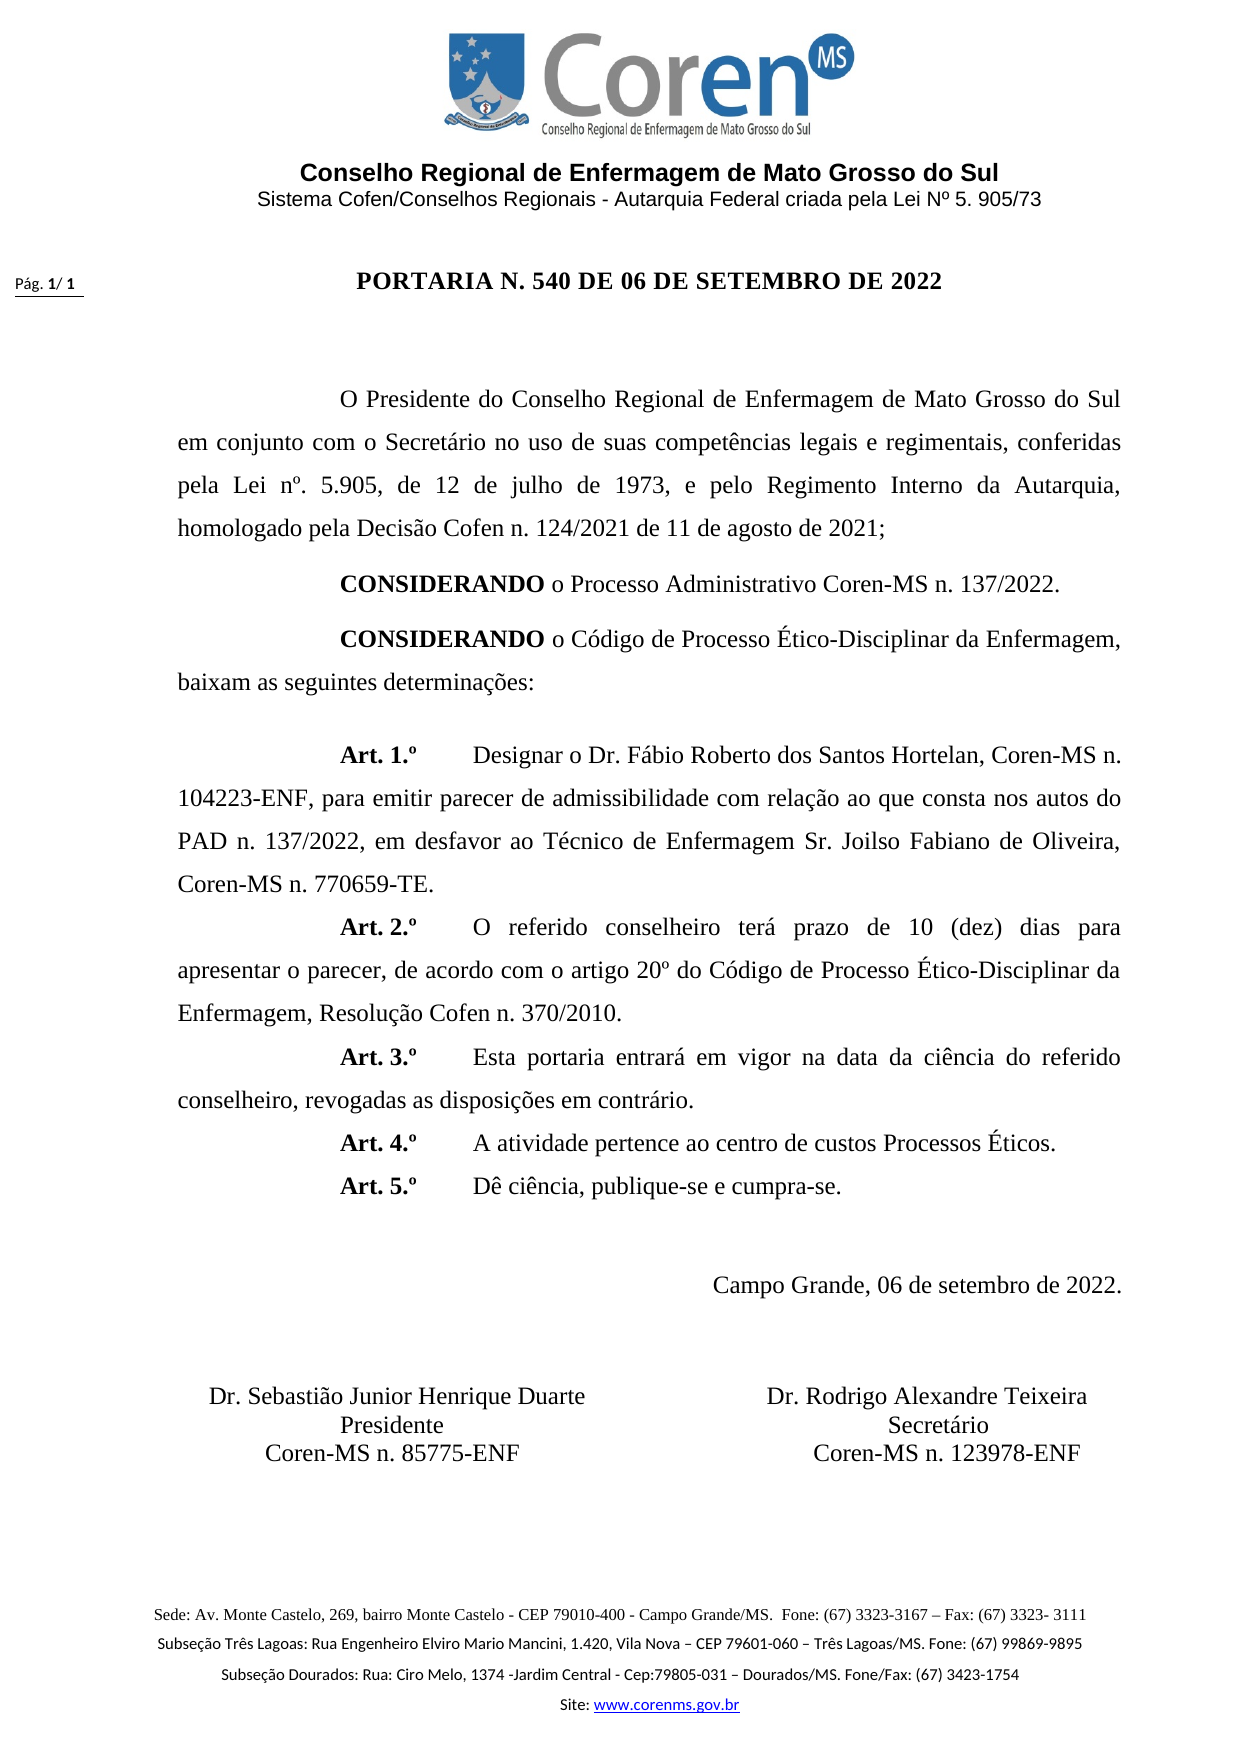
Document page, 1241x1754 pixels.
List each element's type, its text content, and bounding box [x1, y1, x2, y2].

list Campo Grande, 06 de setembro de 2022. [340, 1270, 1122, 1298]
text Coren-MS n. 85775-ENF Coren-MS n. 123978-ENF [177, 1438, 1122, 1467]
list O referido conselheiro terá prazo de 10 (dez) dias para apresentar o parecer, de acordo com o artigo 20º do Código de Processo Ético-Disciplinar da Enfermagem, Resolução Cofen n. 370/2010. [177, 912, 1122, 1027]
text CONSIDERANDO o Processo Administrativo Coren-MS n. 137/2022. [177, 569, 1122, 597]
list Esta portaria entrará em vigor na data da ciência do referido conselheiro, revogadas as disposições em contrário. [177, 1042, 1122, 1113]
text Presidente Secretário [177, 1410, 1122, 1438]
list Dê ciência, publique-se e cumpra-se. [177, 1171, 1122, 1200]
list Designar o Dr. Fábio Roberto dos Santos Hortelan, Coren-MS n. 104223-ENF, para emitir parecer de admissibilidade com relação ao que consta nos autos do PAD n. 137/2022, em desfavor ao Técnico de Enfermagem Sr. Joilso Fabiano de Oliveira, Coren-MS n. 770659-TE. [177, 740, 1122, 898]
title Portaria n. 540 de 06 de SETEMBRO de 2022 [177, 266, 1122, 294]
list A atividade pertence ao centro de custos Processos Éticos. [177, 1128, 1122, 1157]
picture [442, 29, 857, 142]
text O Presidente do Conselho Regional de Enfermagem de Mato Grosso do Sul em conjunto com o Secretário no uso de suas competências legais e regimentais, conferidas pela Lei nº. 5.905, de 12 de julho de 1973, e pelo Regimento Interno da Autarquia, homologado pela Decisão Cofen n. 124/2021 de 11 de agosto de 2021; [177, 384, 1122, 542]
text Dr. Sebastião Junior Henrique Duarte Dr. Rodrigo Alexandre Teixeira [177, 1381, 1122, 1410]
text CONSIDERANDO o Código de Processo Ético-Disciplinar da Enfermagem, baixam as seguintes determinações: [177, 624, 1122, 696]
